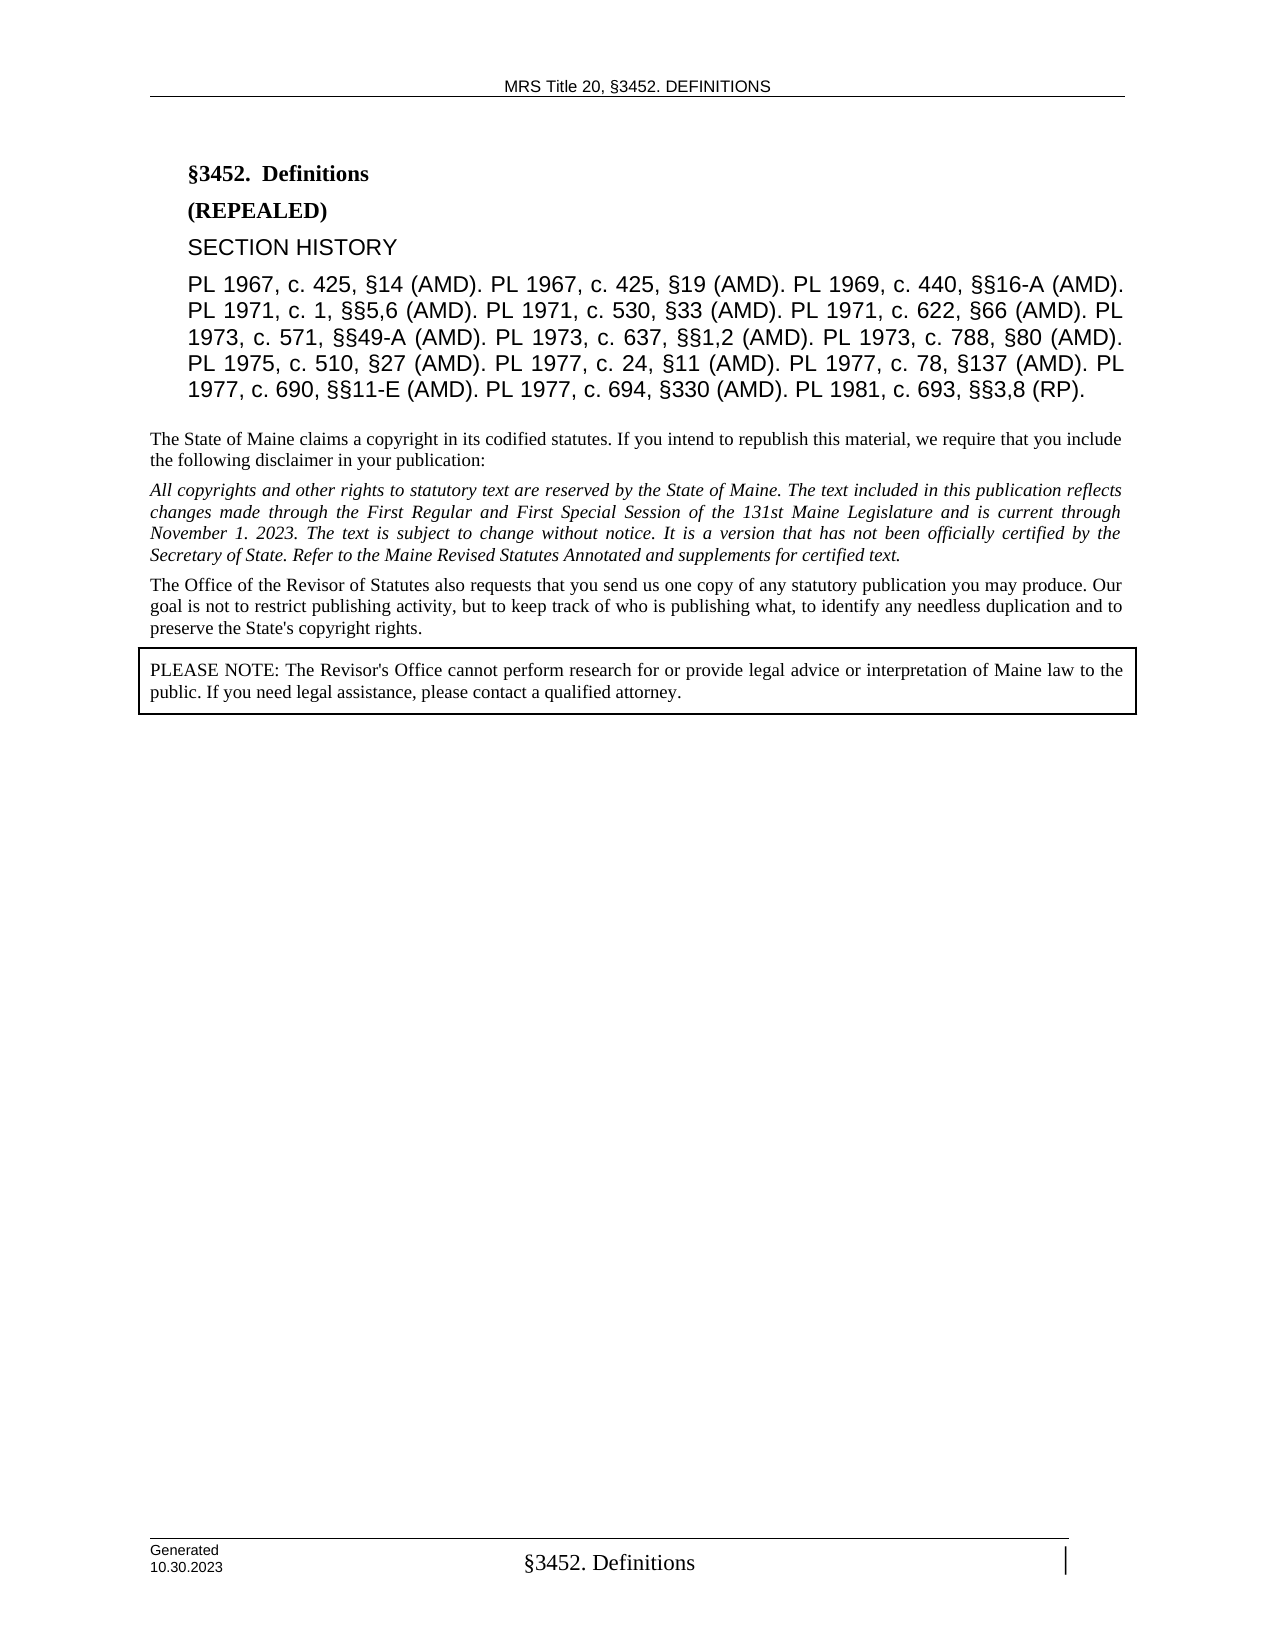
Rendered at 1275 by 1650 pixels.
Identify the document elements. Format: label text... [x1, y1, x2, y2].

text (REPEALED) [187, 197, 1125, 223]
text The State of Maine claims a copyright in its codified statutes. If you intend to republish this material, we require that you include the following disclaimer in your publication: [150, 427, 1125, 471]
text PL 1967, c. 425, §14 (AMD). PL 1967, c. 425, §19 (AMD). PL 1969, c. 440, §§16-A (AMD). PL 1971, c. 1, §§5,6 (AMD). PL 1971, c. 530, §33 (AMD). PL 1971, c. 622, §66 (AMD). PL 1973, c. 571, §§49-A (AMD). PL 1973, c. 637, §§1,2 (AMD). PL 1973, c. 788, §80 (AMD). PL 1975, c. 510, §27 (AMD). PL 1977, c. 24, §11 (AMD). PL 1977, c. 78, §137 (AMD). PL 1977, c. 690, §§11-E (AMD). PL 1977, c. 694, §330 (AMD). PL 1981, c. 693, §§3,8 (RP). [187, 271, 1125, 402]
text PLEASE NOTE: The Revisor's Office cannot perform research for or provide legal advice or interpretation of Maine law to the public. If you need legal assistance, please contact a qualified attorney. [140, 649, 1135, 713]
text §3452. Definitions [187, 160, 1125, 187]
text SECTION HISTORY [187, 234, 1125, 260]
text The Office of the Revisor of Statutes also requests that you send us one copy of any statutory publication you may produce. Our goal is not to restrict publishing activity, but to keep track of who is publishing what, to identify any needless duplication and to preserve the State's copyright rights. [150, 573, 1125, 638]
text All copyrights and other rights to statutory text are reserved by the State of Maine. The text included in this publication reflects changes made through the First Regular and First Special Session of the 131st Maine Legislature and is current through November 1. 2023 . The text is subject to change without notice. It is a version that has not been officially certified by the Secretary of State. Refer to the Maine Revised Statutes Annotated and supplements for certified text. [150, 479, 1125, 565]
